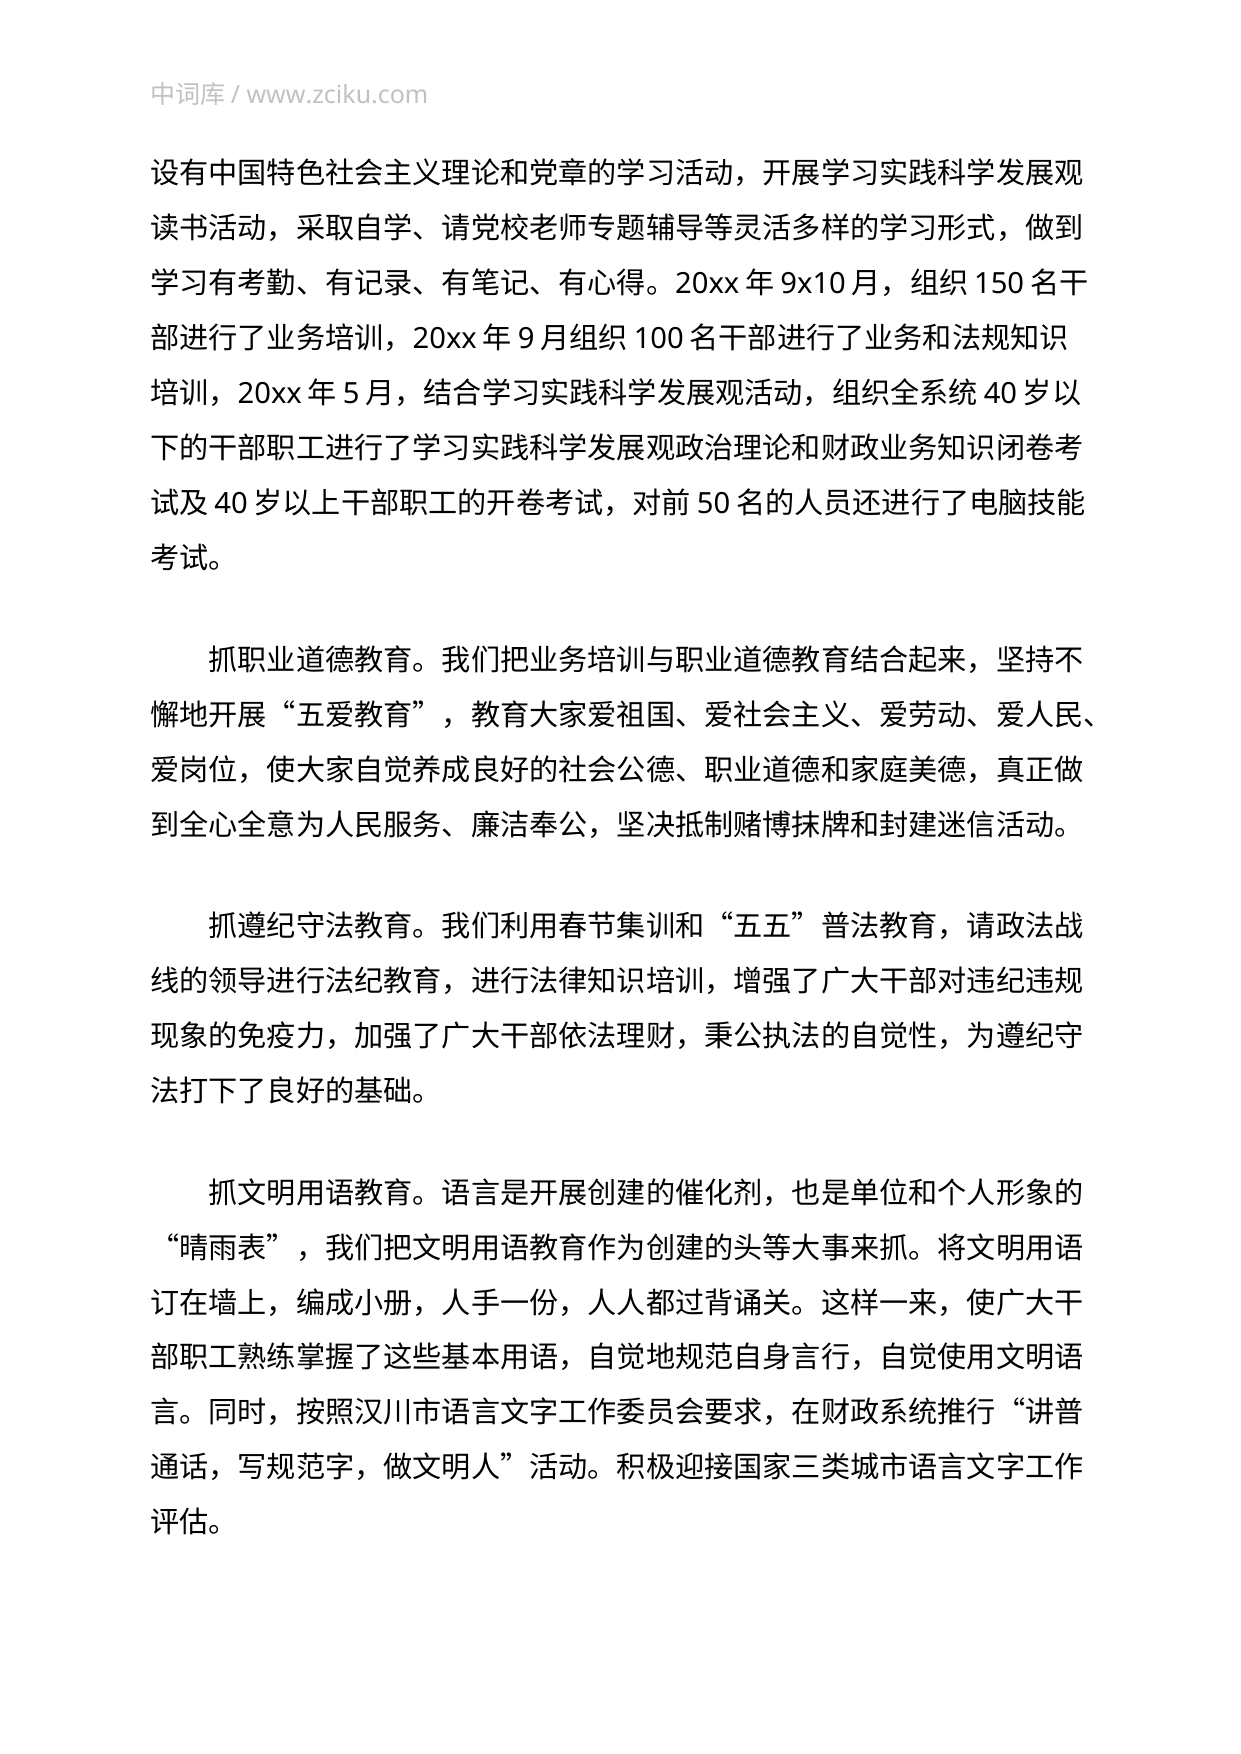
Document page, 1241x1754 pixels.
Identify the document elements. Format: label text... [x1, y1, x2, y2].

text 抓职业道德教育。我们把业务培训与职业道德教育结合起来，坚持不懈地开展“五爱教育”，教育大家爱祖国、爱社会主义、爱劳动、爱人民、爱岗位，使大家自觉养成良好的社会公德、职业道德和家庭美德，真正做到全心全意为人民服务、廉洁奉公，坚决抵制赌博抹牌和封建迷信活动。 [150, 636, 1090, 843]
text 抓遵纪守法教育。我们利用春节集训和“五五”普法教育，请政法战线的领导进行法纪教育，进行法律知识培训，增强了广大干部对违纪违规现象的免疫力，加强了广大干部依法理财，秉公执法的自觉性，为遵纪守法打下了良好的基础。 [150, 903, 1090, 1110]
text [150, 150, 1090, 577]
text 抓文明用语教育。语言是开展创建的催化剂，也是单位和个人形象的“晴雨表”，我们把文明用语教育作为创建的头等大事来抓。将文明用语订在墙上，编成小册，人手一份，人人都过背诵关。这样一来，使广大干部职工熟练掌握了这些基本用语，自觉地规范自身言行，自觉使用文明语言。同时，按照汉川市语言文字工作委员会要求，在财政系统推行“讲普通话，写规范字，做文明人”活动。积极迎接国家三类城市语言文字工作评估。 [150, 1169, 1090, 1541]
